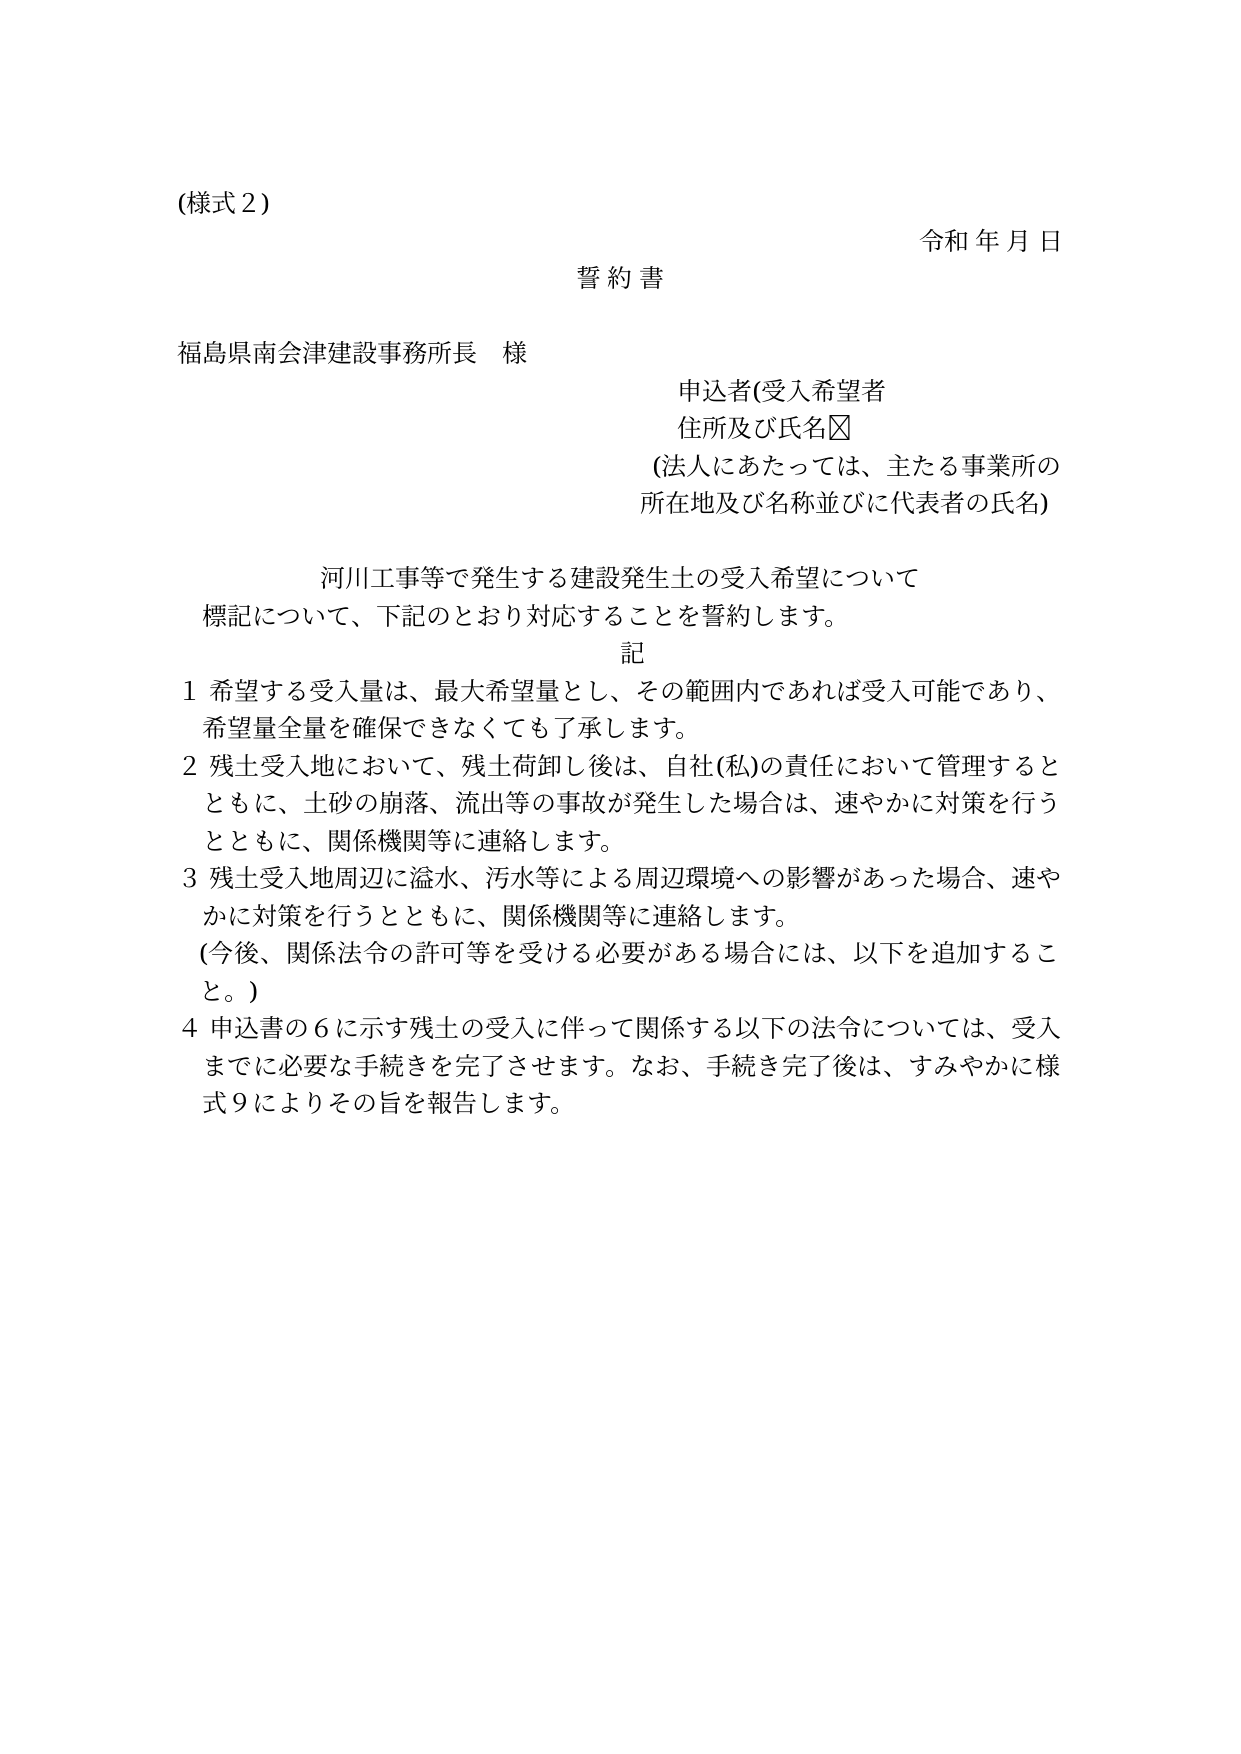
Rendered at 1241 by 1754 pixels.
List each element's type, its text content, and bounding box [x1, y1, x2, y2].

text 誓 約 書 [177, 258, 1063, 296]
text ２ 残土受入地において、残土荷卸し後は、自社(私)の責任において管理するとともに、土砂の崩落、流出等の事故が発生した場合は、速やかに対策を行うとともに、関係機関等に連絡します。 [177, 746, 1063, 858]
text 住所及び氏名 [177, 408, 1063, 446]
text (様式２) [177, 183, 1063, 221]
text 福島県南会津建設事務所長 様 [177, 333, 1063, 371]
text 標記について、下記のとおり対応することを誓約します。 [177, 596, 1063, 633]
text 記 [177, 633, 1063, 671]
text 河川工事等で発生する建設発生土の受入希望について [177, 558, 1063, 596]
text ３ 残土受入地周辺に溢水、汚水等による周辺環境への影響があった場合、速やかに対策を行うとともに、関係機関等に連絡します。 [177, 858, 1063, 933]
text 申込者(受入希望者 [177, 371, 1063, 408]
text 所在地及び名称並びに代表者の氏名) [177, 483, 1063, 521]
text ４ 申込書の６に示す残土の受入に伴って関係する以下の法令については、受入までに必要な手続きを完了させます。なお、手続き完了後は、すみやかに様式９によりその旨を報告します。 [177, 1008, 1063, 1121]
text (今後、関係法令の許可等を受ける必要がある場合には、以下を追加すること。) [199, 933, 1063, 1008]
text １ 希望する受入量は、最大希望量とし、その範囲内であれば受入可能であり、希望量全量を確保できなくても了承します。 [177, 671, 1063, 746]
text 令和 年 月 日 [177, 221, 1063, 258]
text (法人にあたっては、主たる事業所の [177, 446, 1063, 483]
